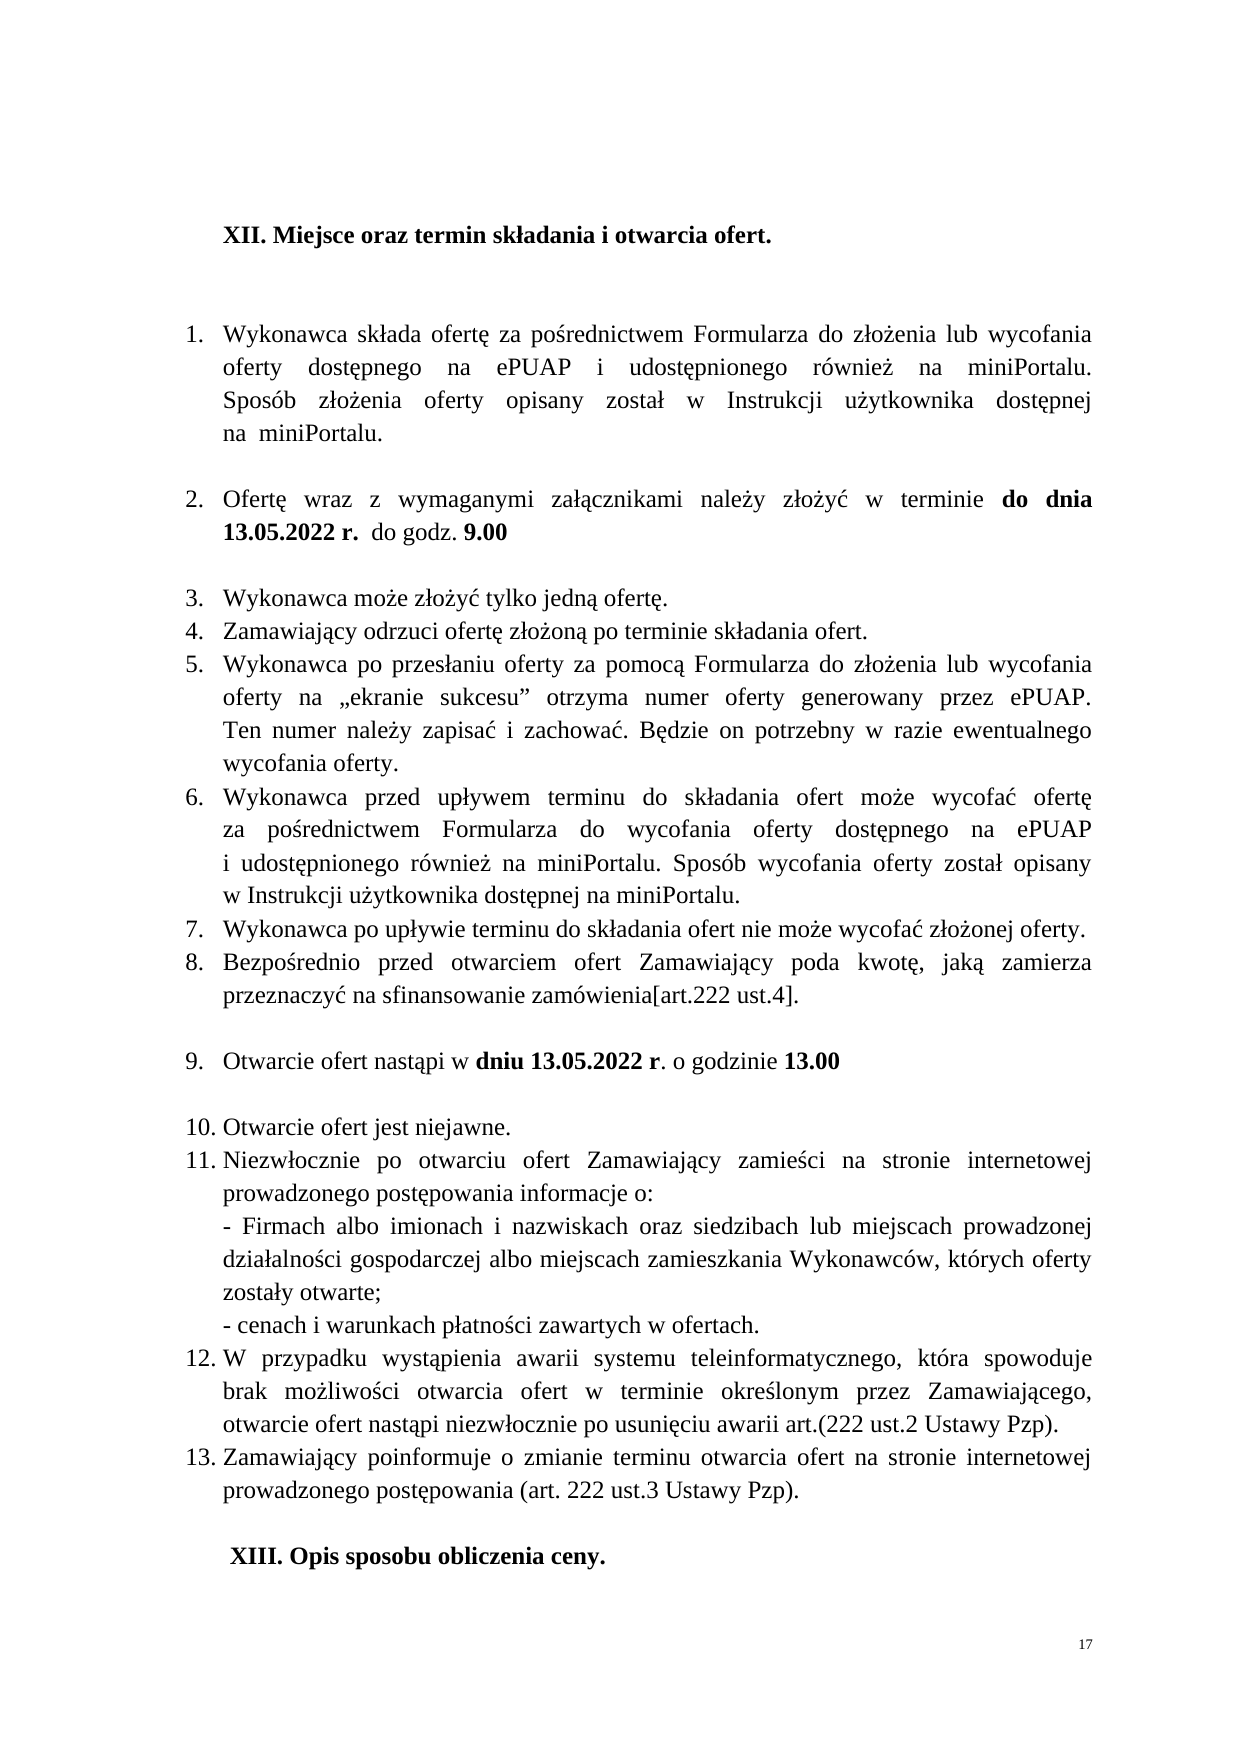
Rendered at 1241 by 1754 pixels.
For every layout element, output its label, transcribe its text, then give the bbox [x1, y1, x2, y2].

list W przypadku wystąpienia awarii systemu teleinformatycznego, która spowoduje brak możliwości otwarcia ofert w terminie określonym przez Zamawiającego, otwarcie ofert nastąpi niezwłocznie po usunięciu awarii art.(222 ust.2 Ustawy Pzp). [185, 1343, 1093, 1438]
list Wykonawca składa ofertę za pośrednictwem Formularza do złożenia lub wycofania oferty dostępnego na ePUAP i udostępnionego również na miniPortalu. Sposób złożenia oferty opisany został w Instrukcji użytkownika dostępnej na miniPortalu. [185, 319, 1093, 447]
text XIII. Opis sposobu obliczenia ceny. [229, 1541, 1093, 1570]
list Ofertę wraz z wymaganymi załącznikami należy złożyć w terminie do dnia 13.05.2022 r. do godz. 9.00 [185, 484, 1093, 546]
list Zamawiający poinformuje o zmianie terminu otwarcia ofert na stronie internetowej prowadzonego postępowania (art. 222 ust.3 Ustawy Pzp). [185, 1442, 1093, 1504]
list Niezwłocznie po otwarciu ofert Zamawiający zamieści na stronie internetowej prowadzonego postępowania informacje o: [185, 1145, 1093, 1207]
list Wykonawca może złożyć tylko jedną ofertę. [185, 583, 1093, 612]
list Otwarcie ofert jest niejawne. [185, 1112, 1093, 1141]
list Wykonawca przed upływem terminu do składania ofert może wycofać ofertę za pośrednictwem Formularza do wycofania oferty dostępnego na ePUAP i udostępnionego również na miniPortalu. Sposób wycofania oferty został opisany w Instrukcji użytkownika dostępnej na miniPortalu. [185, 782, 1093, 909]
list Wykonawca po upływie terminu do składania ofert nie może wycofać złożonej oferty. [185, 914, 1093, 942]
list Wykonawca po przesłaniu oferty za pomocą Formularza do złożenia lub wycofania oferty na „ekranie sukcesu” otrzyma numer oferty generowany przez ePUAP. Ten numer należy zapisać i zachować. Będzie on potrzebny w razie ewentualnego wycofania oferty. [185, 649, 1093, 777]
list Bezpośrednio przed otwarciem ofert Zamawiający poda kwotę, jaką zamierza przeznaczyć na sfinansowanie zamówienia[art.222 ust.4]. [185, 947, 1093, 1008]
text XII. Miejsce oraz termin składania i otwarcia ofert. [223, 220, 1093, 249]
text - Firmach albo imionach i nazwiskach oraz siedzibach lub miejscach prowadzonej działalności gospodarczej albo miejscach zamieszkania Wykonawców, których oferty zostały otwarte; [223, 1211, 1093, 1306]
list Otwarcie ofert nastąpi w dniu 13.05.2022 r. o godzinie 13.00 [185, 1046, 1093, 1074]
list Zamawiający odrzuci ofertę złożoną po terminie składania ofert. [185, 616, 1093, 645]
text - cenach i warunkach płatności zawartych w ofertach. [223, 1310, 1093, 1339]
